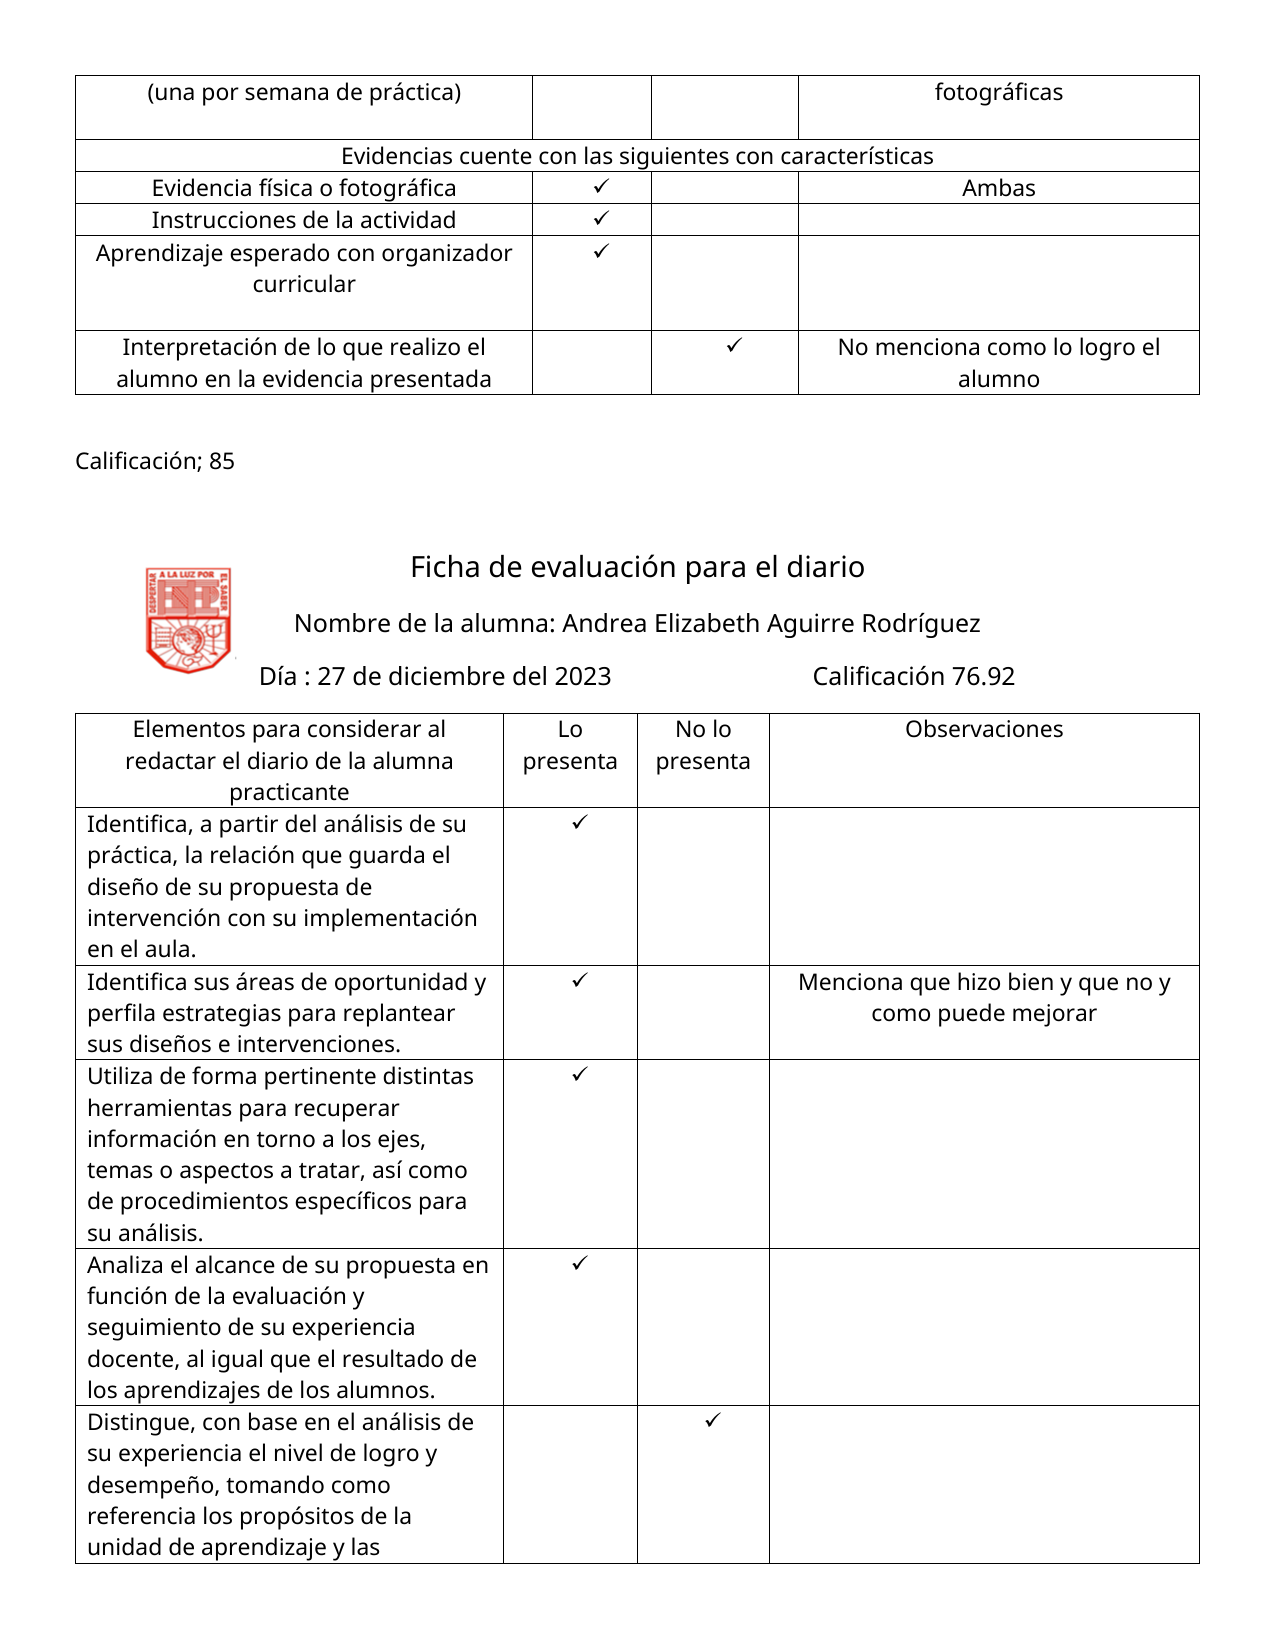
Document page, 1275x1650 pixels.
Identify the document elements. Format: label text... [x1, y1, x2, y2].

table_cell [504, 1060, 637, 1248]
table_cell [770, 1249, 1199, 1405]
text Nombre de la alumna: Andrea Elizabeth Aguirre Rodríguez [75, 606, 1200, 639]
table_cell [770, 1060, 1199, 1248]
text Día : 27 de diciembre del 2023 Calificación 76.92 [75, 659, 1200, 693]
table_cell [533, 236, 651, 330]
text Ficha de evaluación para el diario [75, 546, 1200, 586]
table_cell Analiza el alcance de su propuesta en función de la evaluación y seguimiento de su experiencia docente, al igual que el resultado de los aprendizajes de los alumnos. [76, 1249, 503, 1405]
table_cell Utiliza de forma pertinente distintas herramientas para recuperar información en torno a los ejes, temas o aspectos a tratar, así como de procedimientos específicos para su análisis. [76, 1060, 503, 1248]
table_header No lo presenta [638, 714, 769, 807]
table_cell Instrucciones de la actividad [76, 204, 532, 235]
table_cell Evidencias cuente con las siguientes con características [76, 140, 1199, 171]
text Calificación; 85 [75, 445, 1200, 476]
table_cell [76, 1406, 503, 1562]
table_cell Interpretación de lo que realizo el alumno en la evidencia presentada [76, 331, 532, 394]
table_cell [652, 76, 798, 138]
table_cell [533, 172, 651, 203]
table_cell [504, 1406, 637, 1562]
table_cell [799, 76, 1199, 138]
table_cell Evidencia física o fotográfica [76, 172, 532, 203]
table_header Elementos para considerar al redactar el diario de la alumna practicante [76, 714, 503, 807]
table_header Observaciones [770, 714, 1199, 807]
table_cell [638, 1406, 769, 1562]
table_cell [504, 808, 637, 964]
table_cell [533, 204, 651, 235]
table_cell Aprendizaje esperado con organizador curricular [76, 236, 532, 330]
table_cell No menciona como lo logro el alumno [799, 331, 1199, 394]
table_cell [799, 204, 1199, 235]
table_cell [638, 1060, 769, 1248]
picture [141, 639, 237, 659]
table_cell Menciona que hizo bien y que no y como puede mejorar [770, 966, 1199, 1059]
table_cell [533, 331, 651, 394]
picture [141, 586, 237, 606]
table_cell [652, 331, 798, 394]
table_header Lo presenta [504, 714, 637, 807]
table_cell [76, 76, 532, 138]
table_cell [533, 76, 651, 138]
table_cell [770, 808, 1199, 964]
table_cell Identifica, a partir del análisis de su práctica, la relación que guarda el diseño de su propuesta de intervención con su implementación en el aula. [76, 808, 503, 964]
table_cell [638, 1249, 769, 1405]
table_cell [652, 172, 798, 203]
table_cell [652, 204, 798, 235]
table_cell Identifica sus áreas de oportunidad y perfila estrategias para replantear sus diseños e intervenciones. [76, 966, 503, 1059]
table_cell [652, 236, 798, 330]
table_cell [638, 966, 769, 1059]
table_cell [504, 966, 637, 1059]
table_cell [504, 1249, 637, 1405]
table_cell [799, 236, 1199, 330]
table_cell [770, 1406, 1199, 1562]
table_cell Ambas [799, 172, 1199, 203]
table_cell [638, 808, 769, 964]
